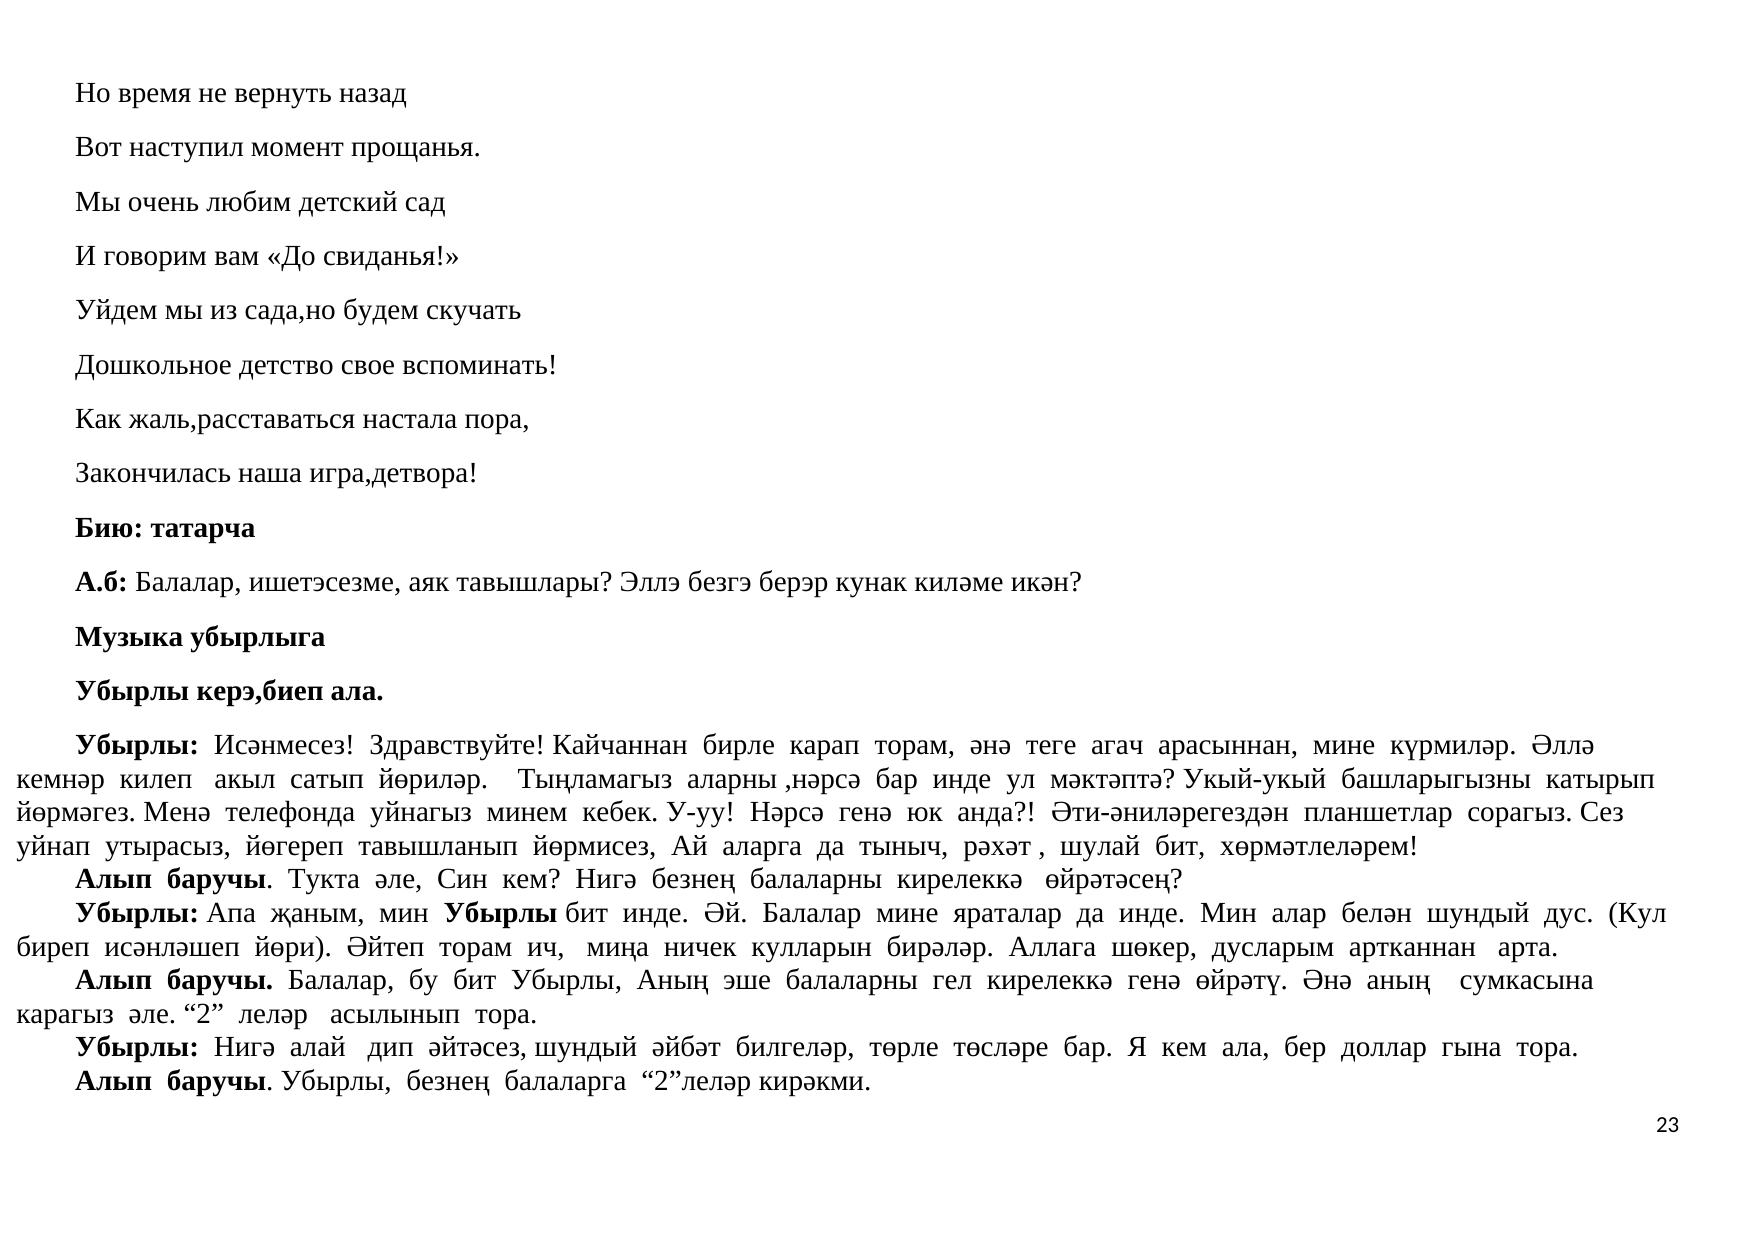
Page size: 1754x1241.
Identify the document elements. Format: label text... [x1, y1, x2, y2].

text Как жаль,расставаться настала пора, [75, 401, 1679, 435]
text А.б: Балалар, ишетэсезме, аяк тавышлары? Эллэ безгэ берэр кунак киләме икән? [75, 564, 1679, 598]
text Убырлы керэ,биеп ала. [75, 673, 1679, 707]
text Уйдем мы из сада,но будем скучать [75, 292, 1679, 326]
text Музыка убырлыга [75, 619, 1679, 652]
text Алып баручы. Тукта әле, Син кем? Нигә безнең балаларны кирелеккә өйрәтәсең? [16, 862, 1679, 895]
text Алып баручы. Убырлы, безнең балаларга “2”леләр кирәкми. [16, 1063, 1679, 1096]
text Убырлы: Апа җаным, мин Убырлы бит инде. Әй. Балалар мине яраталар да инде. Мин алар белән шундый дус. (Кул биреп исәнләшеп йөри). Әйтеп торам ич, миңа ничек кулларын бирәләр. Аллага шөкер, дусларым артканнан арта. [16, 895, 1679, 962]
text Бию: татарча [75, 510, 1679, 543]
text Мы очень любим детский сад [75, 184, 1679, 217]
text Закончилась наша игра,детвора! [75, 456, 1679, 489]
text Алып баручы. Балалар, бу бит Убырлы, Аның эше балаларны гел кирелеккә генә өйрәтү. Әнә аның сумкасына карагыз әле. “2” леләр асылынып тора. [16, 962, 1679, 1029]
text Дошкольное детство свое вспоминать! [75, 347, 1679, 380]
text Убырлы: Нигә алай дип әйтәсез, шундый әйбәт билгеләр, төрле төсләре бар. Я кем ала, бер доллар гына тора. [16, 1029, 1679, 1063]
text Убырлы: Исәнмесез! Здравствуйте! Кайчаннан бирле карап торам, әнә теге агач арасыннан, мине күрмиләр. Әллә кемнәр килеп акыл сатып йөриләр. Тыңламагыз аларны ,нәрсә бар инде ул мәктәптә? Укый-укый башларыгызны катырып йөрмәгез. Менә телефонда уйнагыз минем кебек. У-уу! Нәрсә генә юк анда?! Әти-әниләрегездән планшетлар сорагыз. Сез уйнап утырасыз, йөгереп тавышланып йөрмисез, Ай аларга да тыныч, рәхәт , шулай бит, хөрмәтлеләрем! [16, 727, 1679, 862]
text Но время не вернуть назад [75, 75, 1679, 108]
text Вот наступил момент прощанья. [75, 129, 1679, 163]
text И говорим вам «До свиданья!» [75, 238, 1679, 272]
